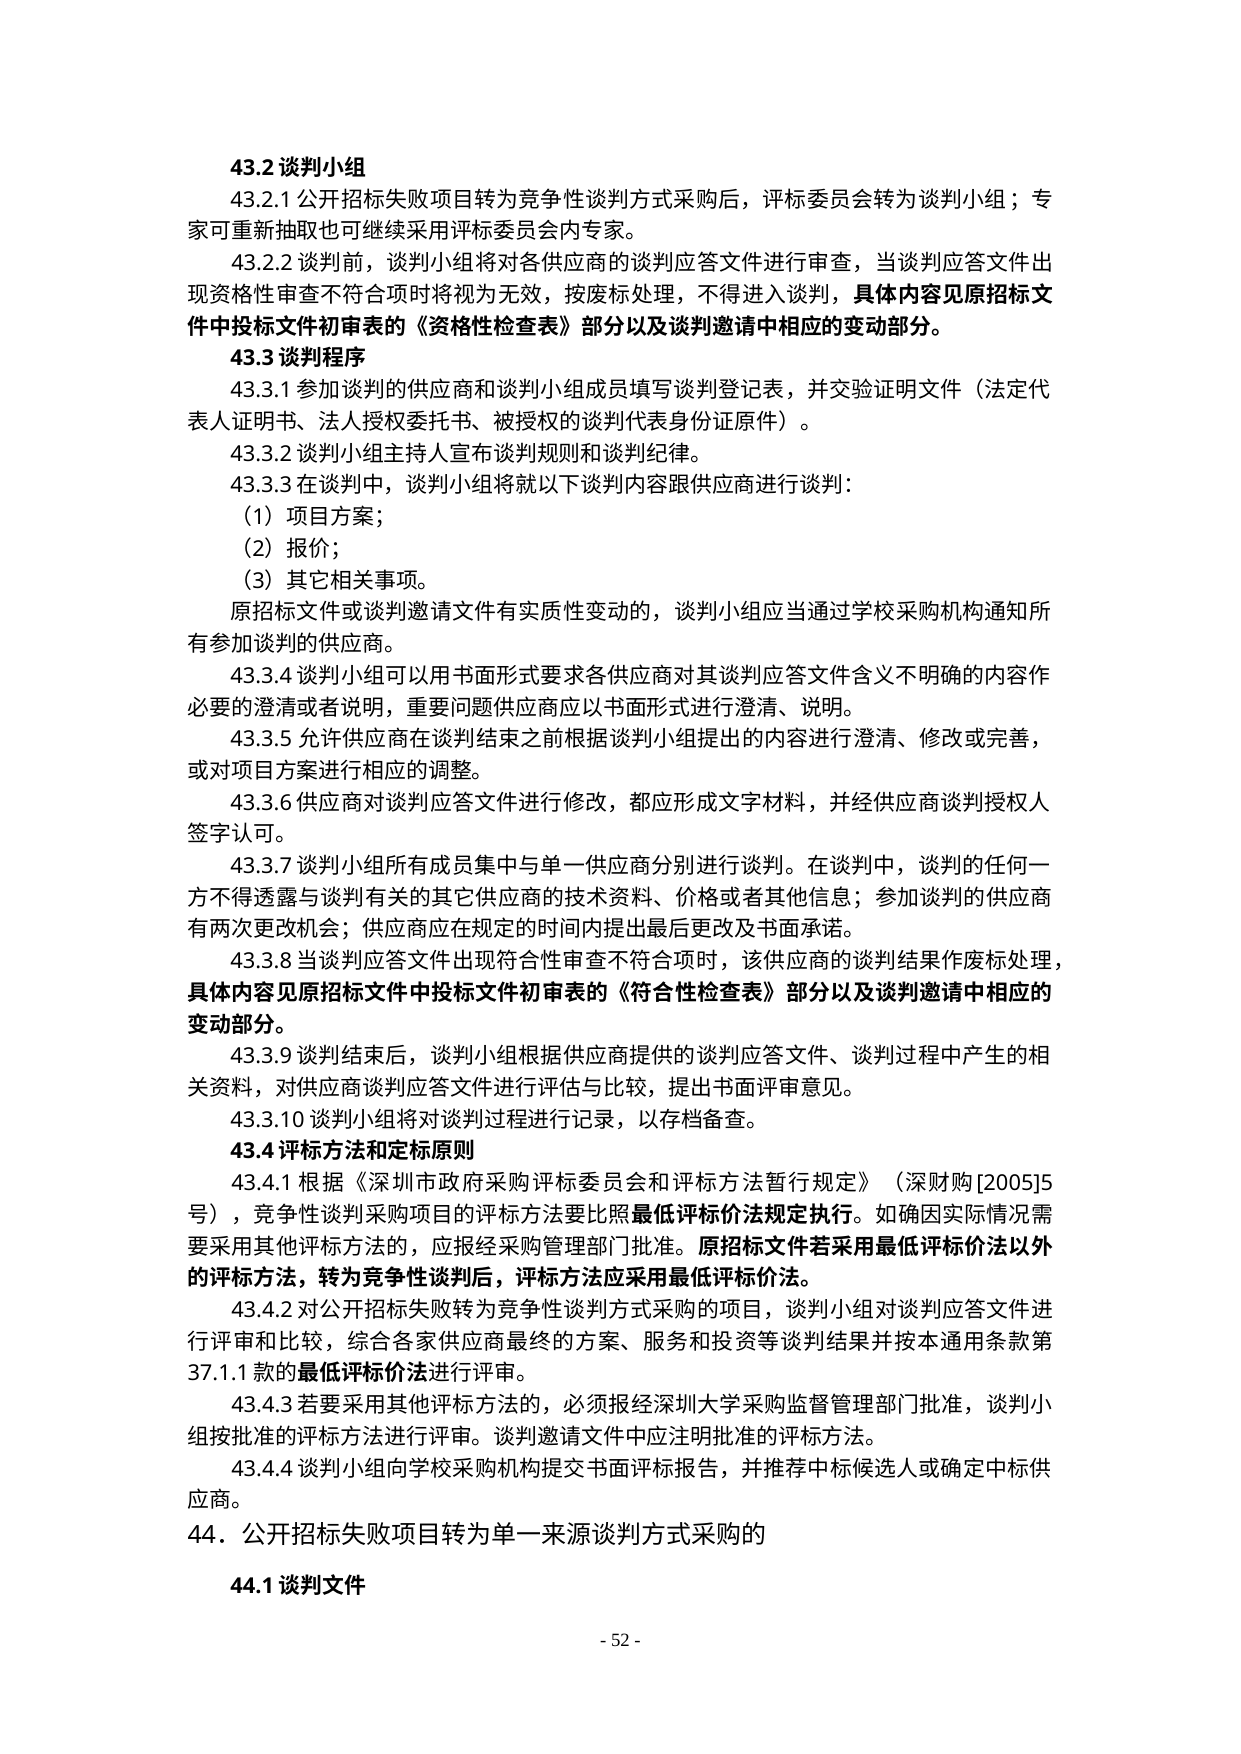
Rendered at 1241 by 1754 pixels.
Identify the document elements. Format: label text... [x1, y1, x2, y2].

text 44.1谈判文件 [187, 1568, 1053, 1600]
text 43.3.1参加谈判的供应商和谈判小组成员填写谈判登记表，并交验证明文件（法定代表人证明书、法人授权委托书、被授权的谈判代表身份证原件）。 [187, 372, 1053, 436]
text 43.2谈判小组 [187, 150, 1053, 182]
text 43.2.1公开招标失败项目转为竞争性谈判方式采购后，评标委员会转为谈判小组；专家可重新抽取也可继续采用评标委员会内专家。 [187, 182, 1053, 245]
text 原招标文件或谈判邀请文件有实质性变动的，谈判小组应当通过学校采购机构通知所有参加谈判的供应商。 [187, 594, 1053, 658]
text （2）报价； [187, 531, 1053, 563]
text 43.4.1根据《深圳市政府采购评标委员会和评标方法暂行规定》（深财购[2005]5号），竞争性谈判采购项目的评标方法要比照最低评标价法规定执行。如确因实际情况需要采用其他评标方法的，应报经采购管理部门批准。原招标文件若采用最低评标价法以外的评标方法，转为竞争性谈判后，评标方法应采用最低评标价法。 [187, 1165, 1053, 1292]
text 43.4.2对公开招标失败转为竞争性谈判方式采购的项目，谈判小组对谈判应答文件进行评审和比较，综合各家供应商最终的方案、服务和投资等谈判结果并按本通用条款第37.1.1款的最低评标价法进行评审。 [187, 1292, 1053, 1387]
text 44．公开招标失败项目转为单一来源谈判方式采购的 [187, 1514, 1053, 1550]
text 43.3.7谈判小组所有成员集中与单一供应商分别进行谈判。在谈判中，谈判的任何一方不得透露与谈判有关的其它供应商的技术资料、价格或者其他信息；参加谈判的供应商有两次更改机会；供应商应在规定的时间内提出最后更改及书面承诺。 [187, 848, 1053, 943]
text 43.2.2谈判前，谈判小组将对各供应商的谈判应答文件进行审查，当谈判应答文件出现资格性审查不符合项时将视为无效，按废标处理，不得进入谈判，具体内容见原招标文件中投标文件初审表的《资格性检查表》部分以及谈判邀请中相应的变动部分。 [187, 245, 1053, 340]
text 43.3.6供应商对谈判应答文件进行修改，都应形成文字材料，并经供应商谈判授权人签字认可。 [187, 784, 1053, 848]
text （1）项目方案； [187, 499, 1053, 531]
text （3）其它相关事项。 [187, 563, 1053, 594]
text 43.4评标方法和定标原则 [187, 1133, 1053, 1165]
text 43.4.4谈判小组向学校采购机构提交书面评标报告，并推荐中标候选人或确定中标供应商。 [187, 1451, 1053, 1514]
text 43.4.3若要采用其他评标方法的，必须报经深圳大学采购监督管理部门批准，谈判小组按批准的评标方法进行评审。谈判邀请文件中应注明批准的评标方法。 [187, 1387, 1053, 1451]
text 43.3.2谈判小组主持人宣布谈判规则和谈判纪律。 [187, 436, 1053, 467]
text 43.3.9谈判结束后，谈判小组根据供应商提供的谈判应答文件、谈判过程中产生的相关资料，对供应商谈判应答文件进行评估与比较，提出书面评审意见。 [187, 1038, 1053, 1102]
text 43.3.3在谈判中，谈判小组将就以下谈判内容跟供应商进行谈判： [187, 467, 1053, 499]
text 43.3.4谈判小组可以用书面形式要求各供应商对其谈判应答文件含义不明确的内容作必要的澄清或者说明，重要问题供应商应以书面形式进行澄清、说明。 [187, 658, 1053, 721]
text 43.3.5 允许供应商在谈判结束之前根据谈判小组提出的内容进行澄清、修改或完善，或对项目方案进行相应的调整。 [187, 721, 1053, 784]
text 43.3谈判程序 [187, 340, 1053, 372]
text 43.3.10谈判小组将对谈判过程进行记录，以存档备查。 [187, 1102, 1053, 1133]
text 43.3.8当谈判应答文件出现符合性审查不符合项时，该供应商的谈判结果作废标处理，具体内容见原招标文件中投标文件初审表的《符合性检查表》部分以及谈判邀请中相应的变动部分。 [187, 943, 1053, 1038]
